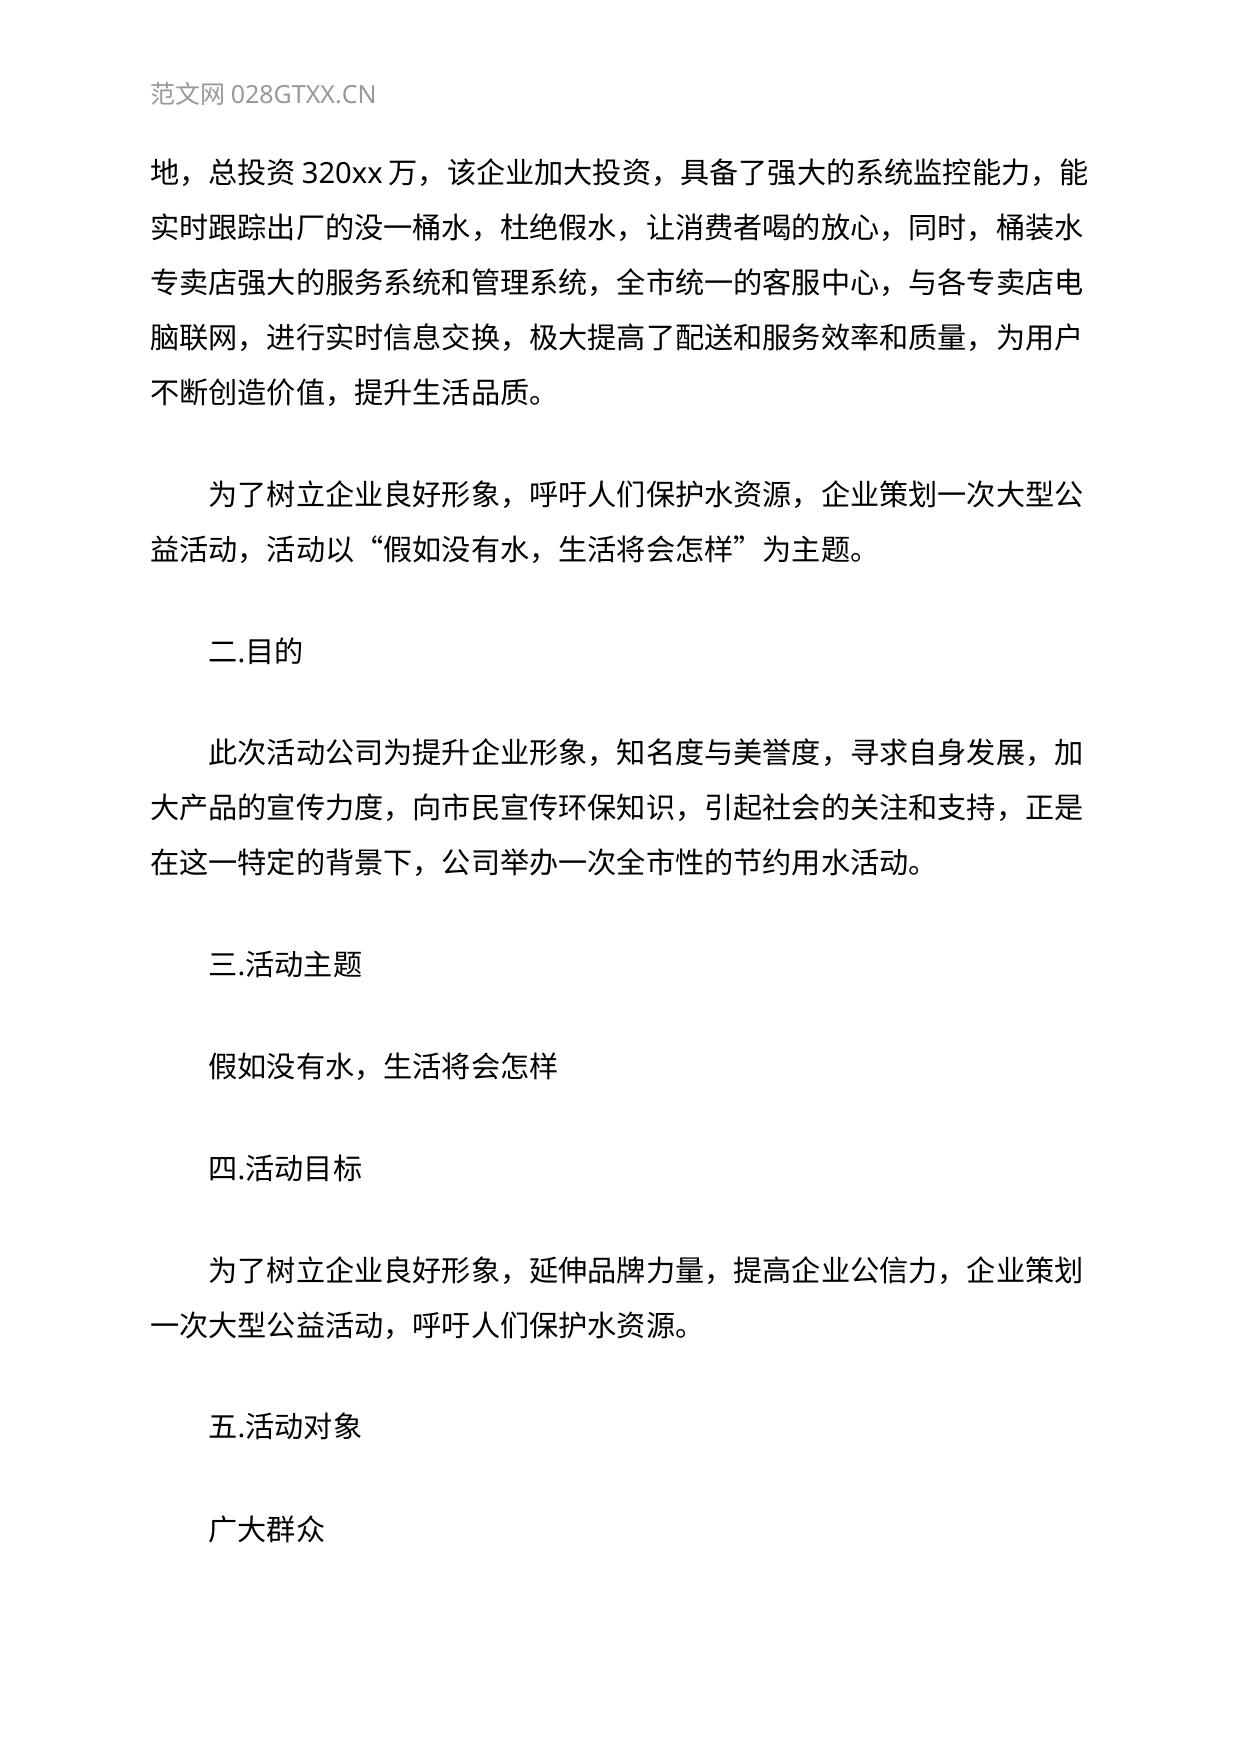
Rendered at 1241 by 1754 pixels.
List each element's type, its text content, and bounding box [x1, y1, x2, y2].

text 三.活动主题 [150, 942, 1090, 984]
text 广大群众 [150, 1506, 1090, 1548]
text 此次活动公司为提升企业形象，知名度与美誉度，寻求自身发展，加大产品的宣传力度，向市民宣传环保知识，引起社会的关注和支持，正是在这一特定的背景下，公司举办一次全市性的节约用水活动。 [150, 730, 1090, 882]
text 为了树立企业良好形象，延伸品牌力量，提高企业公信力，企业策划一次大型公益活动，呼吁人们保护水资源。 [150, 1247, 1090, 1344]
text 四.活动目标 [150, 1145, 1090, 1188]
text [150, 150, 1090, 412]
text 二.目的 [150, 628, 1090, 671]
text 为了树立企业良好形象，呼吁人们保护水资源，企业策划一次大型公益活动，活动以“假如没有水，生活将会怎样”为主题。 [150, 471, 1090, 569]
text 假如没有水，生活将会怎样 [150, 1044, 1090, 1086]
text 五.活动对象 [150, 1404, 1090, 1446]
